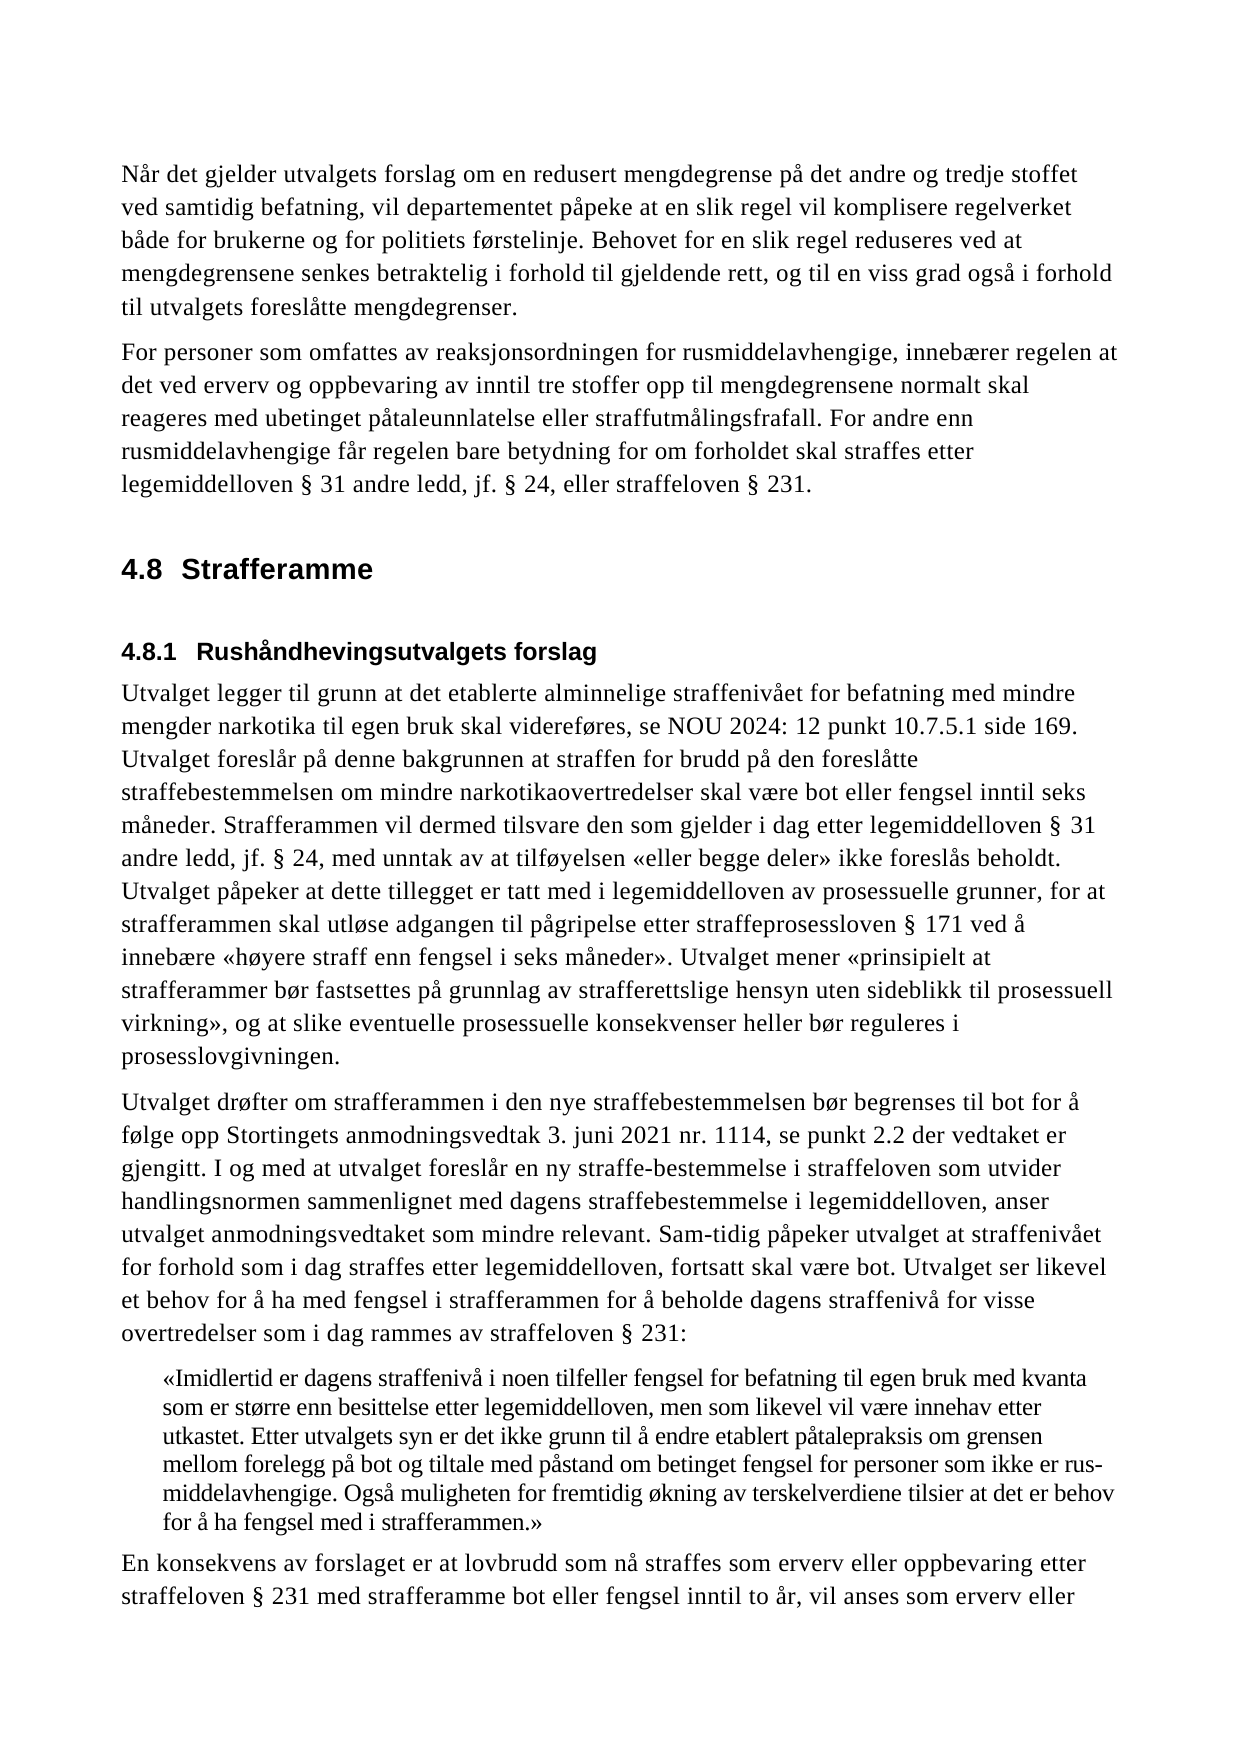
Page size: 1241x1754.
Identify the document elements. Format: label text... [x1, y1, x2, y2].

text «Imidlertid er dagens straffenivå i noen tilfeller fengsel for befatning til egen bruk med kvanta som er større enn besittelse etter legemiddelloven, men som likevel vil være innehav etter utkastet. Etter utvalgets syn er det ikke grunn til å endre etablert påtalepraksis om grensen mellom forelegg på bot og tiltale med påstand om betinget fengsel for personer som ikke er rus-middelavhengige. Også muligheten for fremtidig økning av terskelverdiene tilsier at det er behov for å ha fengsel med i strafferammen.» [162, 1363, 1119, 1536]
subtitle Strafferamme [121, 552, 1119, 586]
subtitle Rushåndhevingsutvalgets forslag [121, 637, 1119, 665]
text Når det gjelder utvalgets forslag om en redusert mengdegrense på det andre og tredje stoffet ved samtidig befatning, vil departementet påpeke at en slik regel vil komplisere regelverket både for brukerne og for politiets førstelinje. Behovet for en slik regel reduseres ved at mengdegrensene senkes betraktelig i forhold til gjeldende rett, og til en viss grad også i forhold til utvalgets foreslåtte mengdegrenser. [121, 159, 1119, 320]
text For personer som omfattes av reaksjonsordningen for rusmiddelavhengige, innebærer regelen at det ved erverv og oppbevaring av inntil tre stoffer opp til mengdegrensene normalt skal reageres med ubetinget påtaleunnlatelse eller straffutmålingsfrafall. For andre enn rusmiddelavhengige får regelen bare betydning for om forholdet skal straffes etter legemiddelloven § 31 andre ledd, jf. § 24, eller straffeloven § 231. [121, 337, 1119, 498]
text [121, 1548, 1119, 1610]
text Utvalget drøfter om strafferammen i den nye straffebestemmelsen bør begrenses til bot for å følge opp Stortingets anmodningsvedtak 3. juni 2021 nr. 1114, se punkt 2.2 der vedtaket er gjengitt. I og med at utvalget foreslår en ny straffe-bestemmelse i straffeloven som utvider handlingsnormen sammenlignet med dagens straffebestemmelse i legemiddelloven, anser utvalget anmodningsvedtaket som mindre relevant. Sam-tidig påpeker utvalget at straffenivået for forhold som i dag straffes etter legemiddelloven, fortsatt skal være bot. Utvalget ser likevel et behov for å ha med fengsel i strafferammen for å beholde dagens straffenivå for visse overtredelser som i dag rammes av straffeloven § 231: [121, 1087, 1119, 1347]
text Utvalget legger til grunn at det etablerte alminnelige straffenivået for befatning med mindre mengder narkotika til egen bruk skal videreføres, se NOU 2024: 12 punkt 10.7.5.1 side 169. Utvalget foreslår på denne bakgrunnen at straffen for brudd på den foreslåtte straffebestemmelsen om mindre narkotikaovertredelser skal være bot eller fengsel inntil seks måneder. Strafferammen vil dermed tilsvare den som gjelder i dag etter legemiddelloven § 31 andre ledd, jf. § 24, med unntak av at tilføyelsen «eller begge deler» ikke foreslås beholdt. Utvalget påpeker at dette tillegget er tatt med i legemiddelloven av prosessuelle grunner, for at strafferammen skal utløse adgangen til pågripelse etter straffeprosessloven § 171 ved å innebære «høyere straff enn fengsel i seks måneder». Utvalget mener «prinsipielt at strafferammer bør fastsettes på grunnlag av strafferettslige hensyn uten sideblikk til prosessuell virkning», og at slike eventuelle prosessuelle konsekvenser heller bør reguleres i prosesslovgivningen. [121, 678, 1119, 1070]
